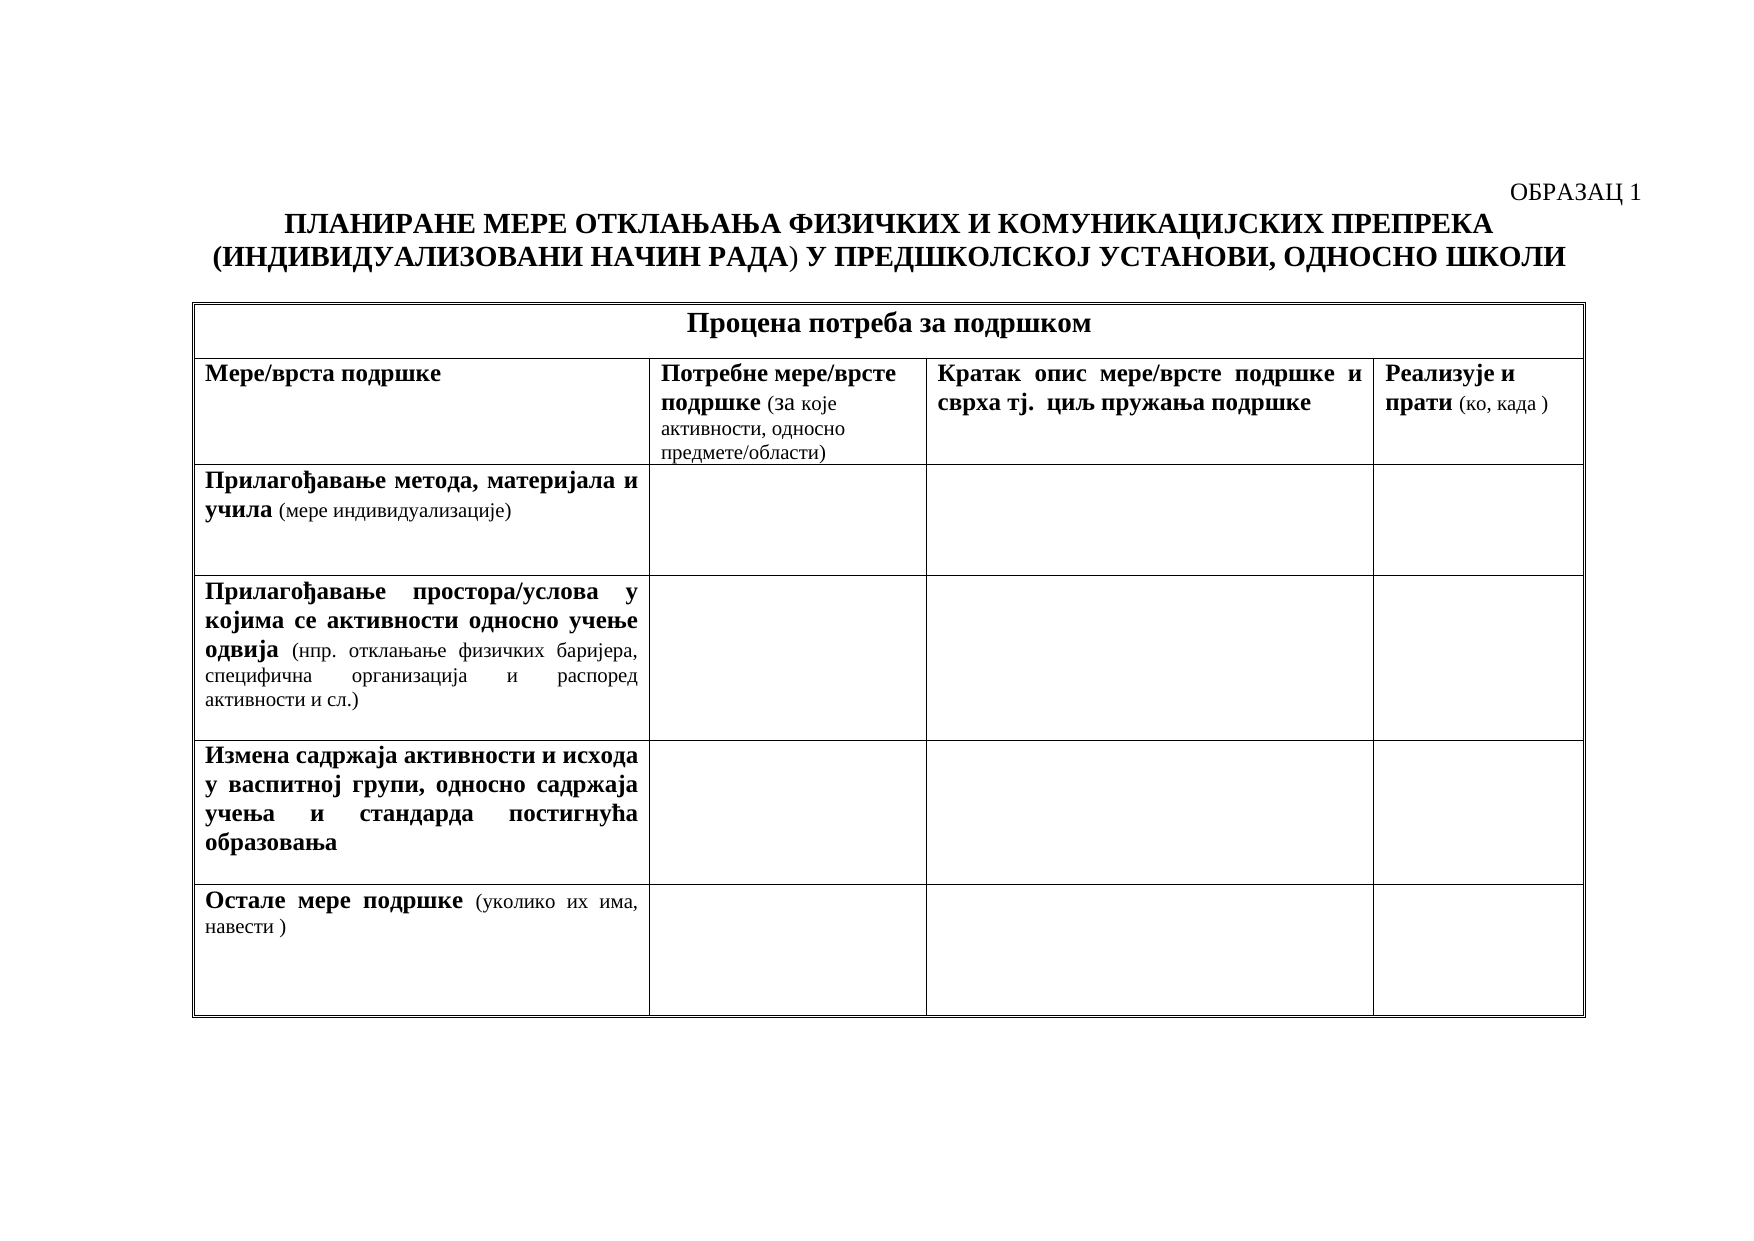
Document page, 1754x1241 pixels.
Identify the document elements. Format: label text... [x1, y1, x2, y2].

table_cell [1374, 741, 1583, 884]
table_cell Измена садржаја активности и исхода у васпитној групи, односно садржаја учења и стандарда постигнућа образовања [195, 741, 649, 884]
table_cell [1374, 465, 1583, 575]
table_cell [927, 576, 1373, 739]
table_cell Прилагођавање простора/услова у којима се активности односно учење одвија (нпр. oтклањање физичких баријера, специфична организација и распоред активности и сл.) [195, 576, 649, 739]
table_cell Реализује и прати (ко, када ) [1374, 359, 1583, 464]
table_cell [650, 465, 926, 575]
table_cell [1374, 576, 1583, 739]
table_cell [927, 885, 1373, 1015]
table_cell Остале мере подршке (уколико их има, навести ) [195, 885, 649, 1015]
table_cell Кратак опис мере/врсте подршке и сврха тј. циљ пружања подршке [927, 359, 1373, 464]
text планиранЕ мерЕ ОТКЛАЊАЊА ФИЗИЧКИХ И КОМУНИКАЦИЈСКИХ ПРЕПРЕКА [136, 206, 1642, 239]
table_header Процена потреба за подршком [195, 305, 1583, 357]
table_cell Потребне мере/врсте подршке (за којe активности, односно предметe/области) [650, 359, 926, 464]
table_cell [1374, 885, 1583, 1015]
text (ИНДИВИДУАЛИЗОВАНИ НАЧИН РАДА) у предшколској установи, ОДНОСНО школи [136, 239, 1642, 273]
text ОБРАЗАЦ 1 [136, 177, 1642, 206]
table_cell [927, 465, 1373, 575]
table_cell [650, 576, 926, 739]
table_cell [650, 885, 926, 1015]
table_cell Прилагођавање метода, материјала и учила (мере индивидуализације) [195, 465, 649, 575]
table_cell Мере/врста подршке [195, 359, 649, 464]
table_cell [927, 741, 1373, 884]
table_cell [650, 741, 926, 884]
